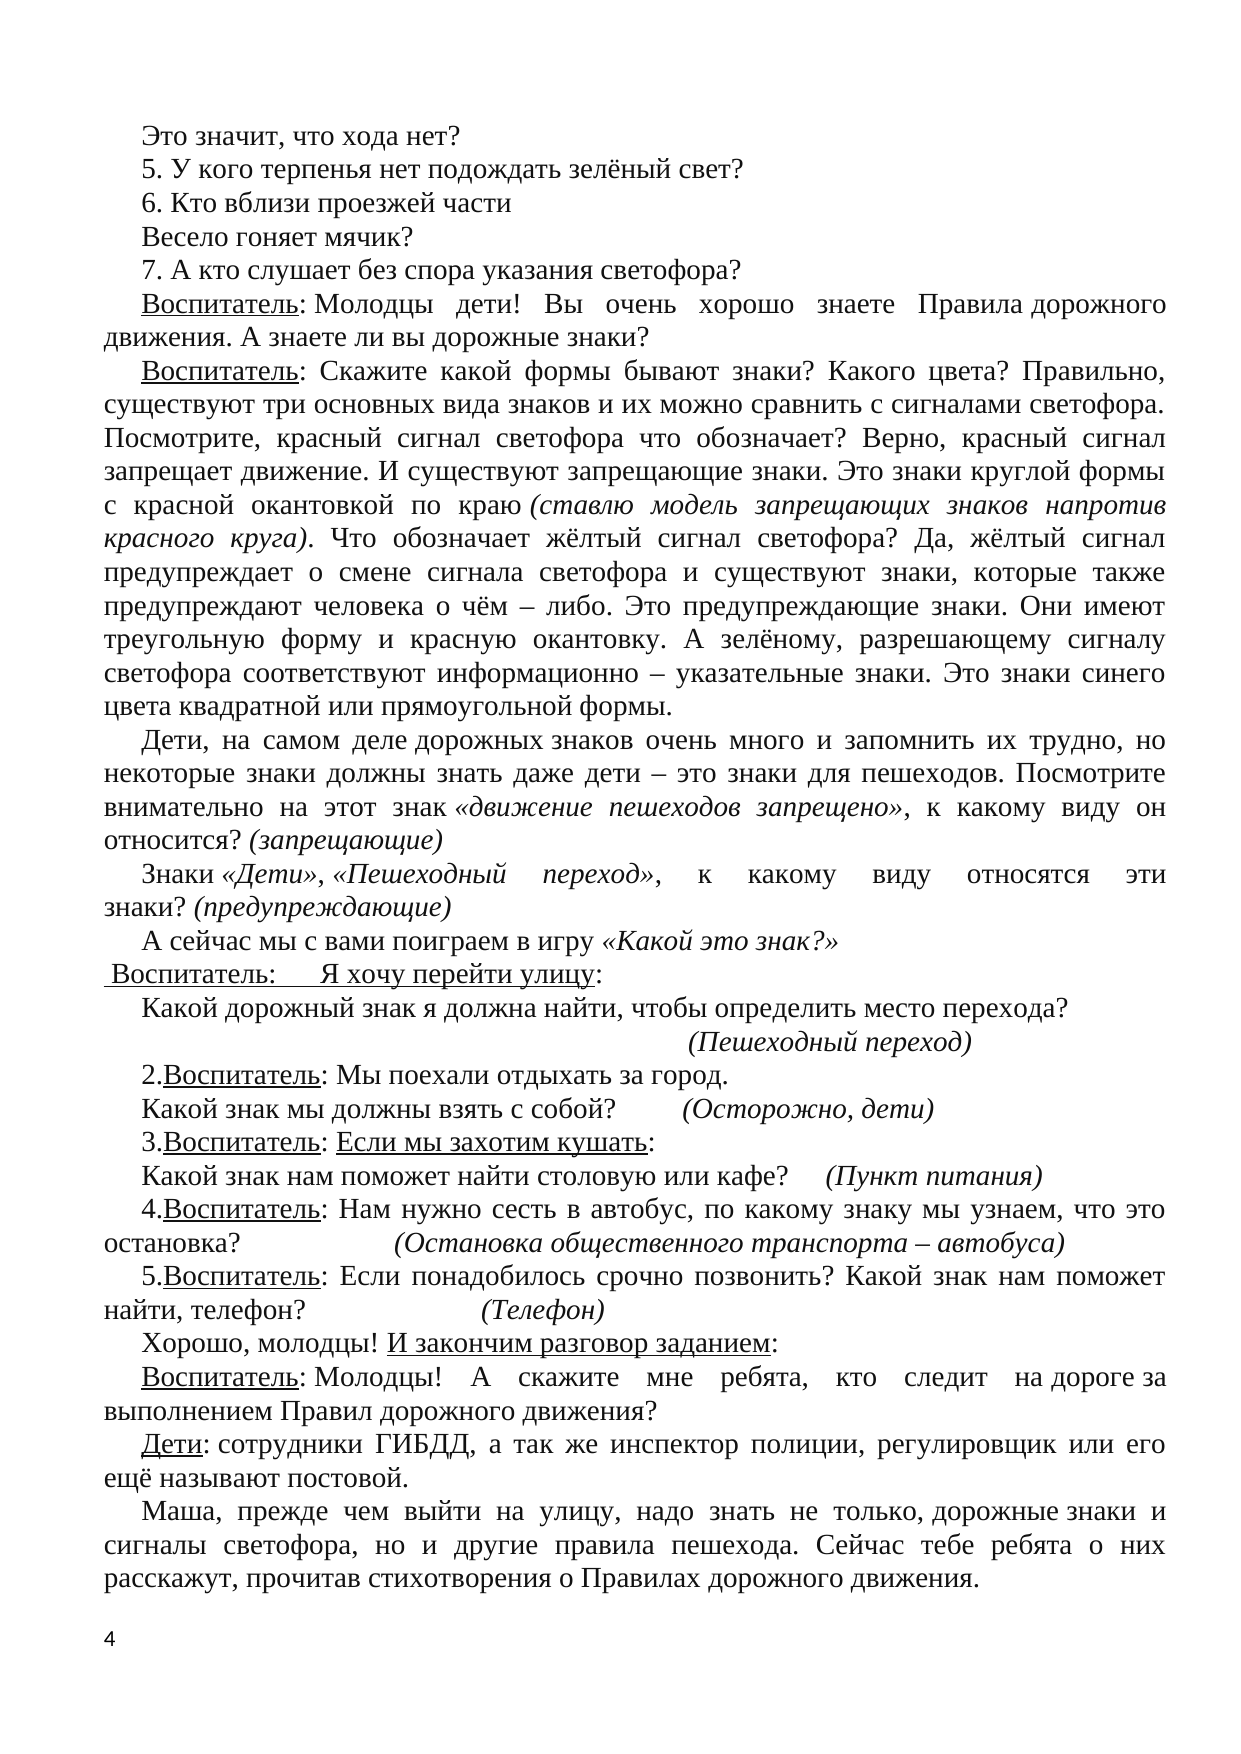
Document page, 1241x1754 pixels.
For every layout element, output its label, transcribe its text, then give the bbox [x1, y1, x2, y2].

text Воспитатель: Молодцы дети! Вы очень хорошо знаете Правила дорожного движения. А знаете ли вы дорожные знаки? [103, 286, 1167, 353]
text Какой знак нам поможет найти столовую или кафе? (Пункт питания) [103, 1158, 1167, 1191]
text Воспитатель: Я хочу перейти улицу: [103, 957, 1167, 990]
text 4.Воспитатель: Нам нужно сесть в автобус, по какому знаку мы узнаем, что это остановка? (Остановка общественного транспорта – автобуса) [103, 1191, 1167, 1258]
text Маша, прежде чем выйти на улицу, надо знать не только, дорожные знаки и сигналы светофора, но и другие правила пешехода. Сейчас тебе ребята о них расскажут, прочитав стихотворения о Правилах дорожного движения. [103, 1493, 1167, 1594]
text 6. Кто вблизи проезжей части [103, 185, 1167, 219]
text 3.Воспитатель: Если мы захотим кушать: [103, 1124, 1167, 1158]
text 5. У кого терпенья нет подождать зелёный свет? [103, 152, 1167, 185]
text Какой знак мы должны взять с собой? (Осторожно, дети) [103, 1091, 1167, 1124]
text Дети: сотрудники ГИБДД, а так же инспектор полиции, регулировщик или его ещё называют постовой. [103, 1426, 1167, 1493]
text 2.Воспитатель: Мы поехали отдыхать за город. [103, 1057, 1167, 1091]
text Какой дорожный знак я должна найти, чтобы определить место перехода? [103, 990, 1167, 1024]
text Дети, на самом деле дорожных знаков очень много и запомнить их трудно, но некоторые знаки должны знать даже дети – это знаки для пешеходов. Посмотрите внимательно на этот знак «движение пешеходов запрещено», к какому виду он относится? (запрещающие) [103, 722, 1167, 856]
text Знаки «Дети», «Пешеходный переход», к какому виду относятся эти знаки? (предупреждающие) [103, 856, 1167, 923]
text 7. А кто слушает без спора указания светофора? [103, 252, 1167, 286]
text Хорошо, молодцы! И закончим разговор заданием: [103, 1326, 1167, 1359]
text 5.Воспитатель: Если понадобилось срочно позвонить? Какой знак нам поможет найти, телефон? (Телефон) [103, 1258, 1167, 1326]
text А сейчас мы с вами поиграем в игру «Какой это знак?» [103, 923, 1167, 957]
text Воспитатель: Молодцы! А скажите мне ребята, кто следит на дороге за выполнением Правил дорожного движения? [103, 1359, 1167, 1426]
text Весело гоняет мячик? [103, 219, 1167, 252]
text Воспитатель: Скажите какой формы бывают знаки? Какого цвета? Правильно, существуют три основных вида знаков и их можно сравнить с сигналами светофора. Посмотрите, красный сигнал светофора что обозначает? Верно, красный сигнал запрещает движение. И существуют запрещающие знаки. Это знаки круглой формы с красной окантовкой по краю (ставлю модель запрещающих знаков напротив красного круга). Что обозначает жёлтый сигнал светофора? Да, жёлтый сигнал предупреждает о смене сигнала светофора и существуют знаки, которые также предупреждают человека о чём – либо. Это предупреждающие знаки. Они имеют треугольную форму и красную окантовку. А зелёному, разрешающему сигналу светофора соответствуют информационно – указательные знаки. Это знаки синего цвета квадратной или прямоугольной формы. [103, 353, 1167, 722]
text (Пешеходный переход) [103, 1024, 1167, 1057]
text Это значит, что хода нет? [103, 118, 1167, 152]
